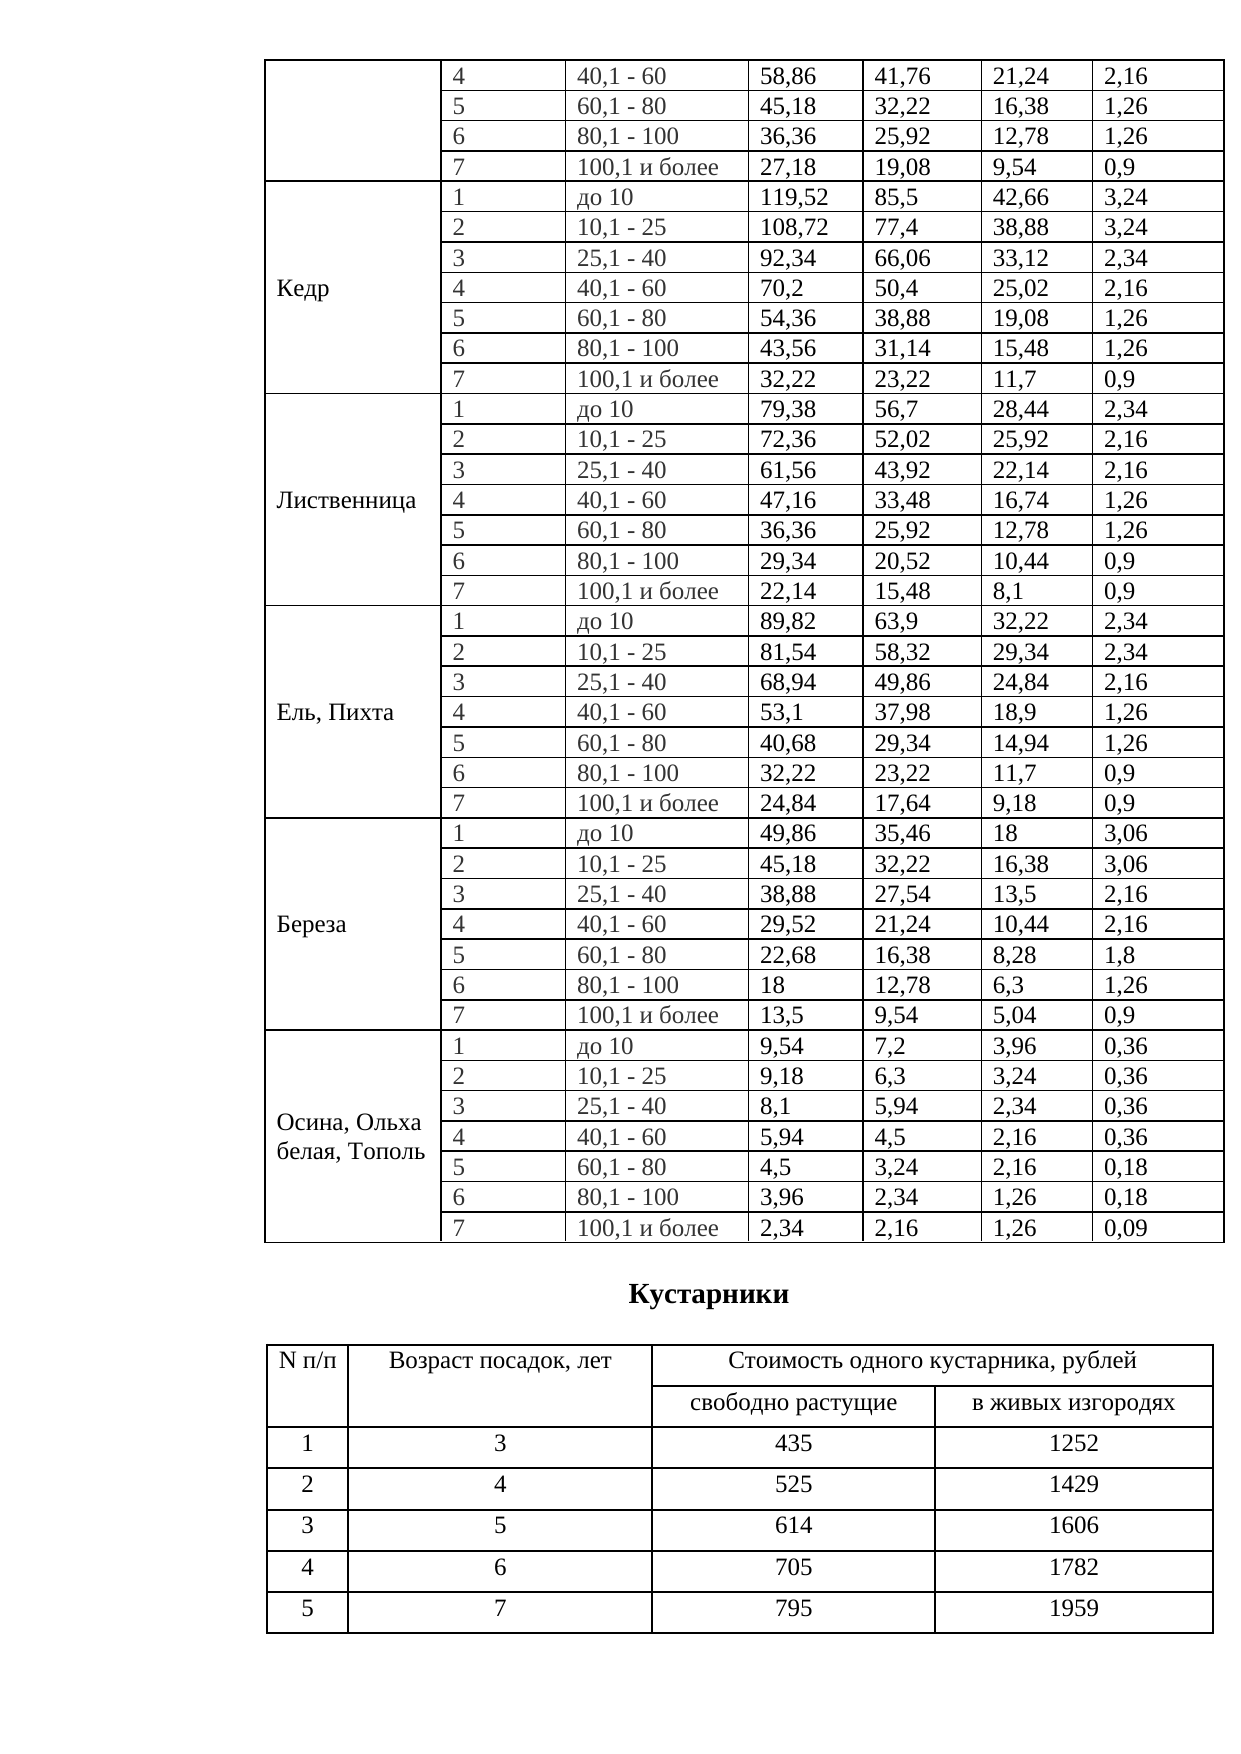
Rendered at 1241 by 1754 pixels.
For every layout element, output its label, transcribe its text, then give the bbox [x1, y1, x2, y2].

table_cell 1,26 [1093, 728, 1223, 756]
table_cell 108,72 [749, 212, 862, 241]
table_cell 25,1 - 40 [566, 243, 748, 271]
table_cell 32,22 [982, 606, 1092, 635]
table_cell 15,48 [982, 334, 1092, 362]
table_cell 40,1 - 60 [566, 1122, 748, 1150]
table_header Возраст посадок, лет [349, 1346, 651, 1426]
table_cell 58,86 [749, 61, 862, 89]
table_cell 29,34 [982, 637, 1092, 665]
table_cell 4,5 [749, 1152, 862, 1181]
table_cell 2,34 [1093, 637, 1223, 665]
table_cell 37,98 [864, 697, 981, 726]
table_cell 2 [442, 212, 565, 241]
table_cell 1252 [936, 1428, 1212, 1467]
table_cell 25,1 - 40 [566, 879, 748, 908]
table_cell 2,16 [864, 1213, 981, 1241]
table_cell 0,36 [1093, 1122, 1223, 1150]
table_cell 23,22 [864, 758, 981, 787]
table_cell 80,1 - 100 [566, 758, 748, 787]
table_cell 11,7 [982, 758, 1092, 787]
table_cell 5 [442, 940, 565, 968]
table_cell 77,4 [864, 212, 981, 241]
table_cell свободно растущие [653, 1387, 934, 1426]
table_cell 1429 [936, 1469, 1212, 1508]
table_cell 6 [442, 1182, 565, 1211]
table_cell 32,22 [864, 849, 981, 878]
table_cell 0,9 [1093, 546, 1223, 574]
table_cell 100,1 и более [566, 1213, 748, 1241]
table_cell 56,7 [864, 394, 981, 423]
table_cell 1959 [936, 1593, 1212, 1632]
table_cell 16,74 [982, 485, 1092, 514]
table_cell 60,1 - 80 [566, 91, 748, 120]
table_cell 1,26 [1093, 516, 1223, 544]
table_cell 3 [442, 1091, 565, 1120]
table_cell 119,52 [749, 182, 862, 211]
table_cell 11,7 [982, 364, 1092, 393]
table_cell 16,38 [982, 91, 1092, 120]
table_cell 7 [349, 1593, 651, 1632]
table_cell 8,1 [749, 1091, 862, 1120]
table_cell 31,14 [864, 334, 981, 362]
table_cell 16,38 [982, 849, 1092, 878]
table_cell 18 [749, 970, 862, 999]
table_cell 6 [349, 1552, 651, 1591]
table_cell 7 [442, 788, 565, 817]
table_cell 6 [442, 334, 565, 362]
table_cell Береза [266, 819, 440, 1029]
table_cell 1,26 [1093, 121, 1223, 150]
table_cell 6 [442, 758, 565, 787]
table_cell 40,1 - 60 [566, 61, 748, 89]
table_cell 3 [442, 667, 565, 696]
table_cell 1,26 [1093, 303, 1223, 332]
table_cell 29,34 [749, 546, 862, 574]
table_cell 53,1 [749, 697, 862, 726]
table_cell 100,1 и более [566, 788, 748, 817]
table_cell 49,86 [864, 667, 981, 696]
table_cell 25,1 - 40 [566, 667, 748, 696]
table_cell 43,56 [749, 334, 862, 362]
table_cell 6 [442, 121, 565, 150]
table_cell 2,16 [1093, 455, 1223, 483]
table_cell 25,92 [864, 516, 981, 544]
table_cell 72,36 [749, 425, 862, 453]
table_cell 2,16 [982, 1152, 1092, 1181]
table_cell 14,94 [982, 728, 1092, 756]
table_cell 60,1 - 80 [566, 1152, 748, 1181]
table_cell 5 [442, 91, 565, 120]
table_cell 2,16 [1093, 667, 1223, 696]
table_cell 1606 [936, 1511, 1212, 1550]
table_cell 60,1 - 80 [566, 728, 748, 756]
table_cell 80,1 - 100 [566, 334, 748, 362]
table_cell 2 [442, 849, 565, 878]
table_cell 52,02 [864, 425, 981, 453]
table_cell 12,78 [982, 121, 1092, 150]
table_cell 33,12 [982, 243, 1092, 271]
table_cell 100,1 и более [566, 576, 748, 605]
table_cell 18 [982, 819, 1092, 847]
table_cell 3,96 [749, 1182, 862, 1211]
table_cell 1,26 [982, 1182, 1092, 1211]
table_cell 33,48 [864, 485, 981, 514]
table_cell 25,92 [864, 121, 981, 150]
table_cell 21,24 [982, 61, 1092, 89]
table_cell 1,26 [1093, 970, 1223, 999]
table_cell 40,68 [749, 728, 862, 756]
table_cell 10,1 - 25 [566, 1061, 748, 1090]
table_cell 38,88 [982, 212, 1092, 241]
table_cell 10,1 - 25 [566, 425, 748, 453]
table_cell 1,8 [1093, 940, 1223, 968]
text Кустарники [266, 1276, 1152, 1310]
table_cell 1 [442, 182, 565, 211]
table_cell 85,5 [864, 182, 981, 211]
table_cell 1,26 [982, 1213, 1092, 1241]
table_cell 8,1 [982, 576, 1092, 605]
table_cell 79,38 [749, 394, 862, 423]
table_cell 3,96 [982, 1031, 1092, 1059]
table_cell 80,1 - 100 [566, 121, 748, 150]
table_cell 18,9 [982, 697, 1092, 726]
table_cell 2 [442, 1061, 565, 1090]
table_cell 10,44 [982, 910, 1092, 938]
table_cell 705 [653, 1552, 934, 1591]
table_cell 5,94 [749, 1122, 862, 1150]
table_cell 8,28 [982, 940, 1092, 968]
table_cell 66,06 [864, 243, 981, 271]
table_cell 795 [653, 1593, 934, 1632]
table_cell 7 [442, 1001, 565, 1029]
table_cell 6,3 [982, 970, 1092, 999]
table_cell 80,1 - 100 [566, 546, 748, 574]
table_cell 29,34 [864, 728, 981, 756]
table_cell 9,54 [982, 152, 1092, 180]
table_cell 3,24 [1093, 182, 1223, 211]
table_cell 60,1 - 80 [566, 940, 748, 968]
table_cell 10,1 - 25 [566, 849, 748, 878]
table_cell 12,78 [864, 970, 981, 999]
table_cell 27,54 [864, 879, 981, 908]
table_cell 1,26 [1093, 485, 1223, 514]
table_cell 6 [442, 970, 565, 999]
table_cell 1,26 [1093, 91, 1223, 120]
table_cell 2,16 [1093, 273, 1223, 302]
table_cell 4 [442, 1122, 565, 1150]
table_cell 0,9 [1093, 1001, 1223, 1029]
table_cell 61,56 [749, 455, 862, 483]
table_cell 3,06 [1093, 819, 1223, 847]
table_cell 40,1 - 60 [566, 697, 748, 726]
table_cell 13,5 [749, 1001, 862, 1029]
table_header N п/п [268, 1346, 347, 1426]
table_cell 5 [442, 303, 565, 332]
table_cell до 10 [566, 819, 748, 847]
table_cell 3 [442, 455, 565, 483]
table_cell 36,36 [749, 121, 862, 150]
table_cell 58,32 [864, 637, 981, 665]
table_cell 40,1 - 60 [566, 910, 748, 938]
table_cell 16,38 [864, 940, 981, 968]
table_cell 100,1 и более [566, 152, 748, 180]
table_cell 3,24 [982, 1061, 1092, 1090]
table_cell 5 [442, 1152, 565, 1181]
table_cell 81,54 [749, 637, 862, 665]
table_cell 23,22 [864, 364, 981, 393]
table_cell 40,1 - 60 [566, 273, 748, 302]
table_cell 12,78 [982, 516, 1092, 544]
table_cell 10,1 - 25 [566, 637, 748, 665]
table_cell Осина, Ольха белая, Тополь [266, 1031, 440, 1241]
table_cell 1,26 [1093, 334, 1223, 362]
table_cell 0,36 [1093, 1061, 1223, 1090]
table_cell 41,76 [864, 61, 981, 89]
table_cell 100,1 и более [566, 1001, 748, 1029]
table_cell 1,26 [1093, 697, 1223, 726]
table_cell 614 [653, 1511, 934, 1550]
table_cell 2,16 [982, 1122, 1092, 1150]
table_cell 1 [442, 1031, 565, 1059]
table_cell 49,86 [749, 819, 862, 847]
table_cell 32,22 [749, 758, 862, 787]
table_cell 10,1 - 25 [566, 212, 748, 241]
table_cell 2,34 [1093, 394, 1223, 423]
table_cell 32,22 [864, 91, 981, 120]
table_cell 100,1 и более [566, 364, 748, 393]
table_cell 70,2 [749, 273, 862, 302]
table_cell 22,68 [749, 940, 862, 968]
table_cell 60,1 - 80 [566, 303, 748, 332]
table_cell 1 [442, 606, 565, 635]
table_cell 15,48 [864, 576, 981, 605]
table_cell 4 [442, 61, 565, 89]
table_cell 2,16 [1093, 910, 1223, 938]
table_cell 19,08 [864, 152, 981, 180]
table_cell в живых изгородях [936, 1387, 1212, 1426]
table_cell 92,34 [749, 243, 862, 271]
table_cell 0,9 [1093, 364, 1223, 393]
table_cell до 10 [566, 1031, 748, 1059]
table_cell 4 [349, 1469, 651, 1508]
table_cell до 10 [566, 394, 748, 423]
table_cell 9,54 [864, 1001, 981, 1029]
table_cell 0,09 [1093, 1213, 1223, 1241]
table_cell 19,08 [982, 303, 1092, 332]
table_cell 35,46 [864, 819, 981, 847]
table_cell 3 [268, 1511, 347, 1550]
table_cell 89,82 [749, 606, 862, 635]
table_cell 28,44 [982, 394, 1092, 423]
table_cell 3,06 [1093, 849, 1223, 878]
table_cell 22,14 [749, 576, 862, 605]
table_cell 5 [442, 516, 565, 544]
table_cell Ель, Пихта [266, 606, 440, 817]
table_cell 0,36 [1093, 1091, 1223, 1120]
table_cell 17,64 [864, 788, 981, 817]
table_cell 0,9 [1093, 152, 1223, 180]
table_cell 2 [268, 1469, 347, 1508]
table_cell 0,9 [1093, 576, 1223, 605]
table_cell 24,84 [749, 788, 862, 817]
table_cell 36,36 [749, 516, 862, 544]
table_cell 47,16 [749, 485, 862, 514]
table_cell 68,94 [749, 667, 862, 696]
table_cell 525 [653, 1469, 934, 1508]
table_cell 0,9 [1093, 758, 1223, 787]
table_cell 0,18 [1093, 1182, 1223, 1211]
table_cell 4 [268, 1552, 347, 1591]
table_cell 1 [442, 819, 565, 847]
table_cell 7 [442, 1213, 565, 1241]
table_cell 5 [268, 1593, 347, 1632]
table_cell 1 [268, 1428, 347, 1467]
table_cell 43,92 [864, 455, 981, 483]
table_cell 3,24 [864, 1152, 981, 1181]
table_header Стоимость одного кустарника, рублей [653, 1346, 1212, 1385]
table_cell 2 [442, 637, 565, 665]
table_cell 42,66 [982, 182, 1092, 211]
table_cell 1782 [936, 1552, 1212, 1591]
table_cell 3 [442, 879, 565, 908]
table_cell 9,54 [749, 1031, 862, 1059]
table_cell 4 [442, 697, 565, 726]
table_cell 9,18 [982, 788, 1092, 817]
table_cell 5,04 [982, 1001, 1092, 1029]
table_cell 435 [653, 1428, 934, 1467]
table_cell 0,18 [1093, 1152, 1223, 1181]
table_cell 22,14 [982, 455, 1092, 483]
table_cell 2,34 [749, 1213, 862, 1241]
table_cell 50,4 [864, 273, 981, 302]
table_cell 38,88 [749, 879, 862, 908]
table_cell 7 [442, 364, 565, 393]
table_cell 4 [442, 485, 565, 514]
table_cell 7 [442, 152, 565, 180]
table_cell 3 [349, 1428, 651, 1467]
table_cell 60,1 - 80 [566, 516, 748, 544]
table_cell 3,24 [1093, 212, 1223, 241]
table_cell 4 [442, 273, 565, 302]
table_cell 2,34 [982, 1091, 1092, 1120]
table_cell 5 [442, 728, 565, 756]
table_cell 6,3 [864, 1061, 981, 1090]
table_cell 21,24 [864, 910, 981, 938]
table_cell 3 [442, 243, 565, 271]
table_cell 45,18 [749, 849, 862, 878]
table_cell 40,1 - 60 [566, 485, 748, 514]
table_cell 2,16 [1093, 61, 1223, 89]
table_cell 4 [442, 910, 565, 938]
table_cell 0,36 [1093, 1031, 1223, 1059]
table_cell 2,34 [1093, 606, 1223, 635]
table_cell 5 [349, 1511, 651, 1550]
table_cell 7,2 [864, 1031, 981, 1059]
table_cell 2,34 [1093, 243, 1223, 271]
table_cell 4,5 [864, 1122, 981, 1150]
table_cell до 10 [566, 606, 748, 635]
table_cell 27,18 [749, 152, 862, 180]
table_cell 80,1 - 100 [566, 1182, 748, 1211]
table_cell 25,1 - 40 [566, 455, 748, 483]
table_cell 2,34 [864, 1182, 981, 1211]
table_cell Кедр [266, 182, 440, 393]
table_cell 38,88 [864, 303, 981, 332]
table_cell 5,94 [864, 1091, 981, 1120]
table_cell 32,22 [749, 364, 862, 393]
table_cell 63,9 [864, 606, 981, 635]
table_cell 2 [442, 425, 565, 453]
table_cell 9,18 [749, 1061, 862, 1090]
table_cell 54,36 [749, 303, 862, 332]
table_cell 29,52 [749, 910, 862, 938]
table_cell 7 [442, 576, 565, 605]
table_cell 6 [442, 546, 565, 574]
table_cell 2,16 [1093, 425, 1223, 453]
table_cell 2,16 [1093, 879, 1223, 908]
table_cell 25,92 [982, 425, 1092, 453]
table_cell 24,84 [982, 667, 1092, 696]
table_cell 80,1 - 100 [566, 970, 748, 999]
table_cell 10,44 [982, 546, 1092, 574]
table_cell 45,18 [749, 91, 862, 120]
table_cell 1 [442, 394, 565, 423]
table_cell 0,9 [1093, 788, 1223, 817]
table_cell 13,5 [982, 879, 1092, 908]
table_cell до 10 [566, 182, 748, 211]
table_cell 25,1 - 40 [566, 1091, 748, 1120]
table_cell 20,52 [864, 546, 981, 574]
table_cell 25,02 [982, 273, 1092, 302]
table_cell Лиственница [266, 394, 440, 605]
